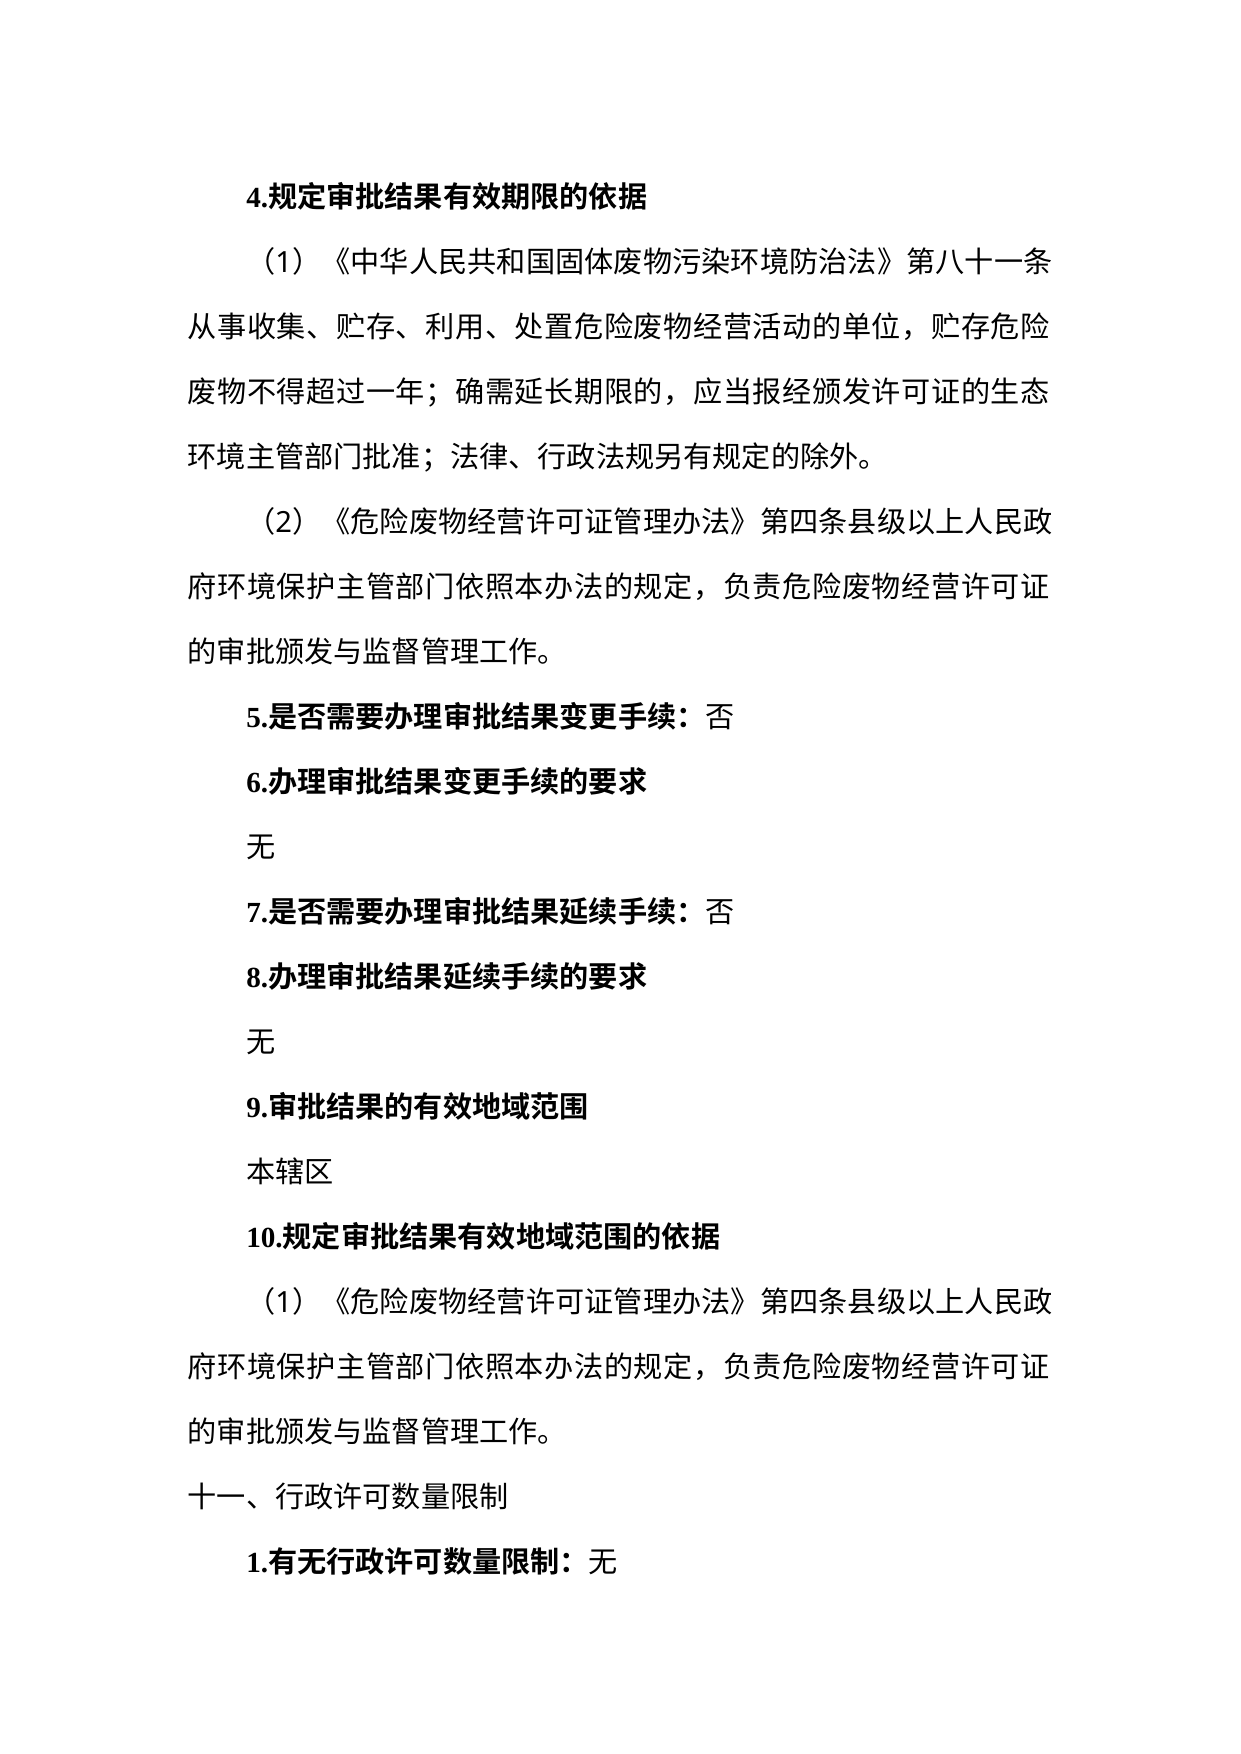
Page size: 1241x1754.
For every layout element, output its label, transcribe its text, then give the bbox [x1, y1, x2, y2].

list 4.规定审批结果有效期限的依据 [187, 162, 1053, 227]
list 本辖区 [187, 1137, 1053, 1202]
list 1.有无行政许可数量限制：无 [187, 1527, 1053, 1592]
list 9.审批结果的有效地域范围 [187, 1072, 1053, 1137]
list 6.办理审批结果变更手续的要求 [187, 747, 1053, 812]
list （1）《危险废物经营许可证管理办法》第四条县级以上人民政府环境保护主管部门依照本办法的规定，负责危险废物经营许可证的审批颁发与监督管理工作。 [187, 1267, 1053, 1462]
list （2）《危险废物经营许可证管理办法》第四条县级以上人民政府环境保护主管部门依照本办法的规定，负责危险废物经营许可证的审批颁发与监督管理工作。 [187, 487, 1053, 682]
list 行政许可数量限制 [187, 1462, 1053, 1527]
list 7.是否需要办理审批结果延续手续：否 [187, 877, 1053, 942]
list （1）《中华人民共和国固体废物污染环境防治法》第八十一条从事收集、贮存、利用、处置危险废物经营活动的单位，贮存危险废物不得超过一年；确需延长期限的，应当报经颁发许可证的生态环境主管部门批准；法律、行政法规另有规定的除外。 [187, 227, 1053, 487]
list 10.规定审批结果有效地域范围的依据 [187, 1202, 1053, 1267]
list 无 [187, 1007, 1053, 1072]
list 8.办理审批结果延续手续的要求 [187, 942, 1053, 1007]
list 5.是否需要办理审批结果变更手续：否 [187, 682, 1053, 747]
list 无 [187, 812, 1053, 877]
